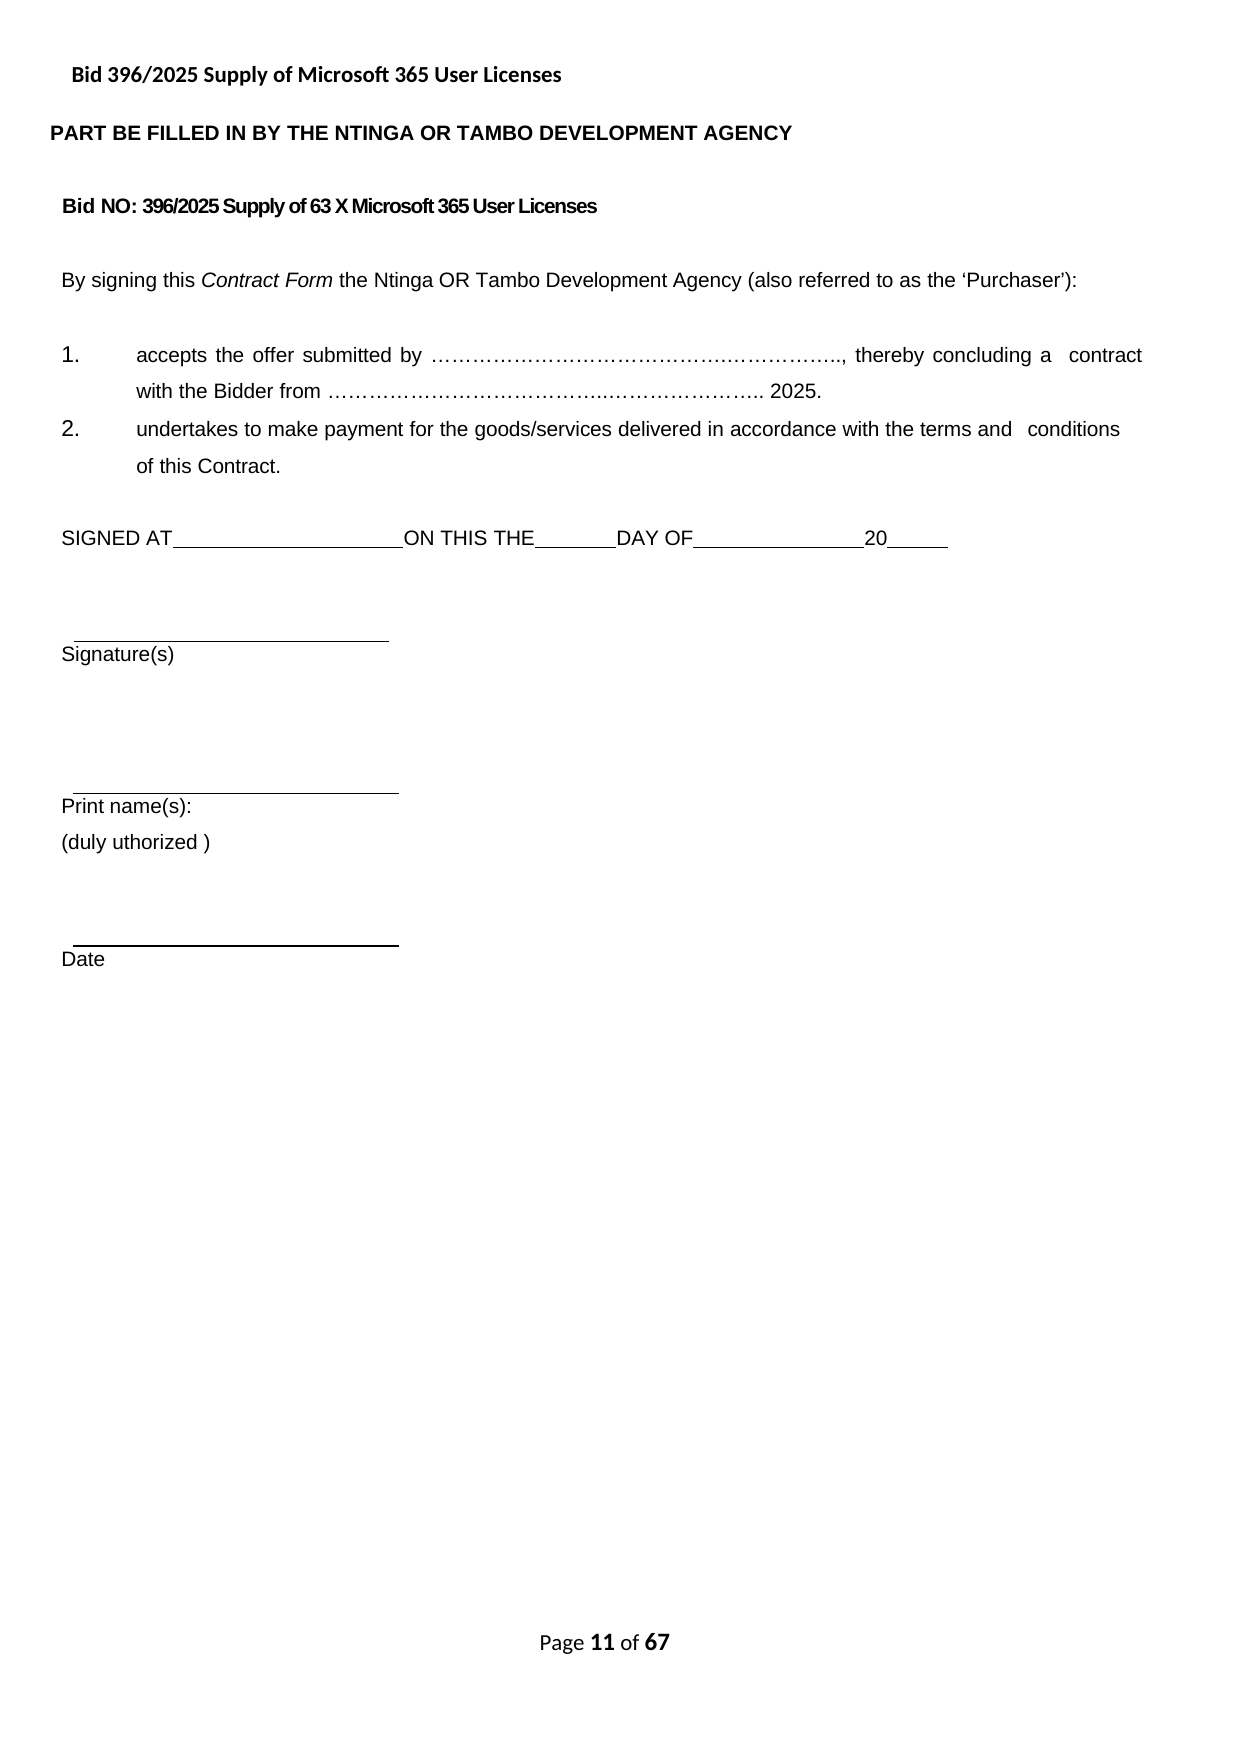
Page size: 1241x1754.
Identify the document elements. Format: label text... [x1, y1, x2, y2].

text Print name(s): [61, 794, 1159, 818]
text (duly uthorized ) [61, 830, 422, 854]
list undertakes to make payment for the goods/services delivered in accordance with the terms and conditions of this Contract. [61, 415, 1121, 477]
subtitle Bid NO: 396/2025 Supply of 63 X Microsoft 365 User Licenses [62, 194, 1159, 218]
text Signature(s) [61, 642, 1159, 666]
list accepts the offer submitted by …………………………………….…………….., thereby concluding a contract with the Bidder from …………………………………..………………….. 2025. [61, 341, 1143, 403]
subtitle By signing this Contract Form the Ntinga OR Tambo Development Agency (also referred to as the ‘Purchaser’): [61, 268, 1159, 292]
text Date [61, 947, 1159, 971]
text SIGNED AT ON THIS THE DAY OF 20 [61, 526, 1159, 550]
text PART BE FILLED IN BY THE NTINGA OR TAMBO DEVELOPMENT AGENCY [50, 121, 1159, 145]
